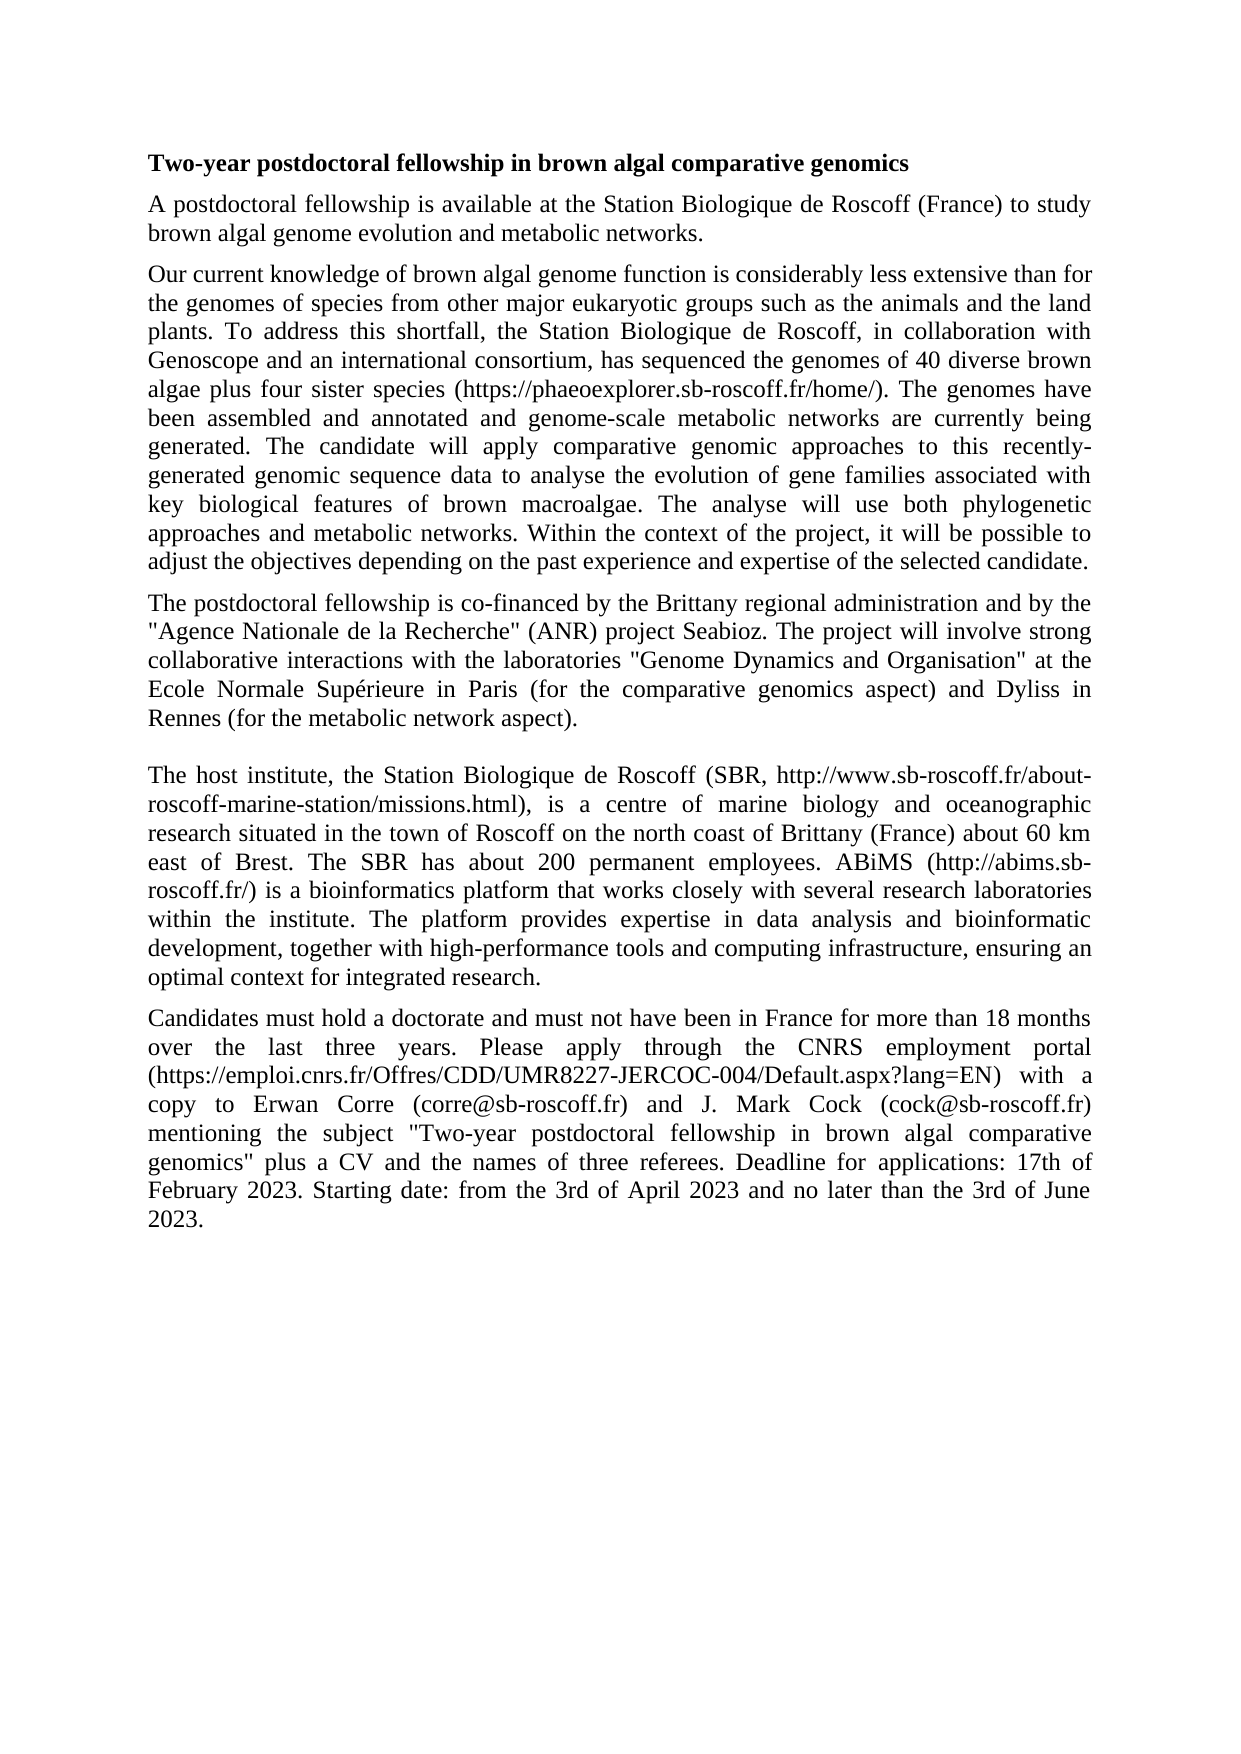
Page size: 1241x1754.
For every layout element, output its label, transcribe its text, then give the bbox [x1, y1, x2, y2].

text Two-year postdoctoral fellowship in brown algal comparative genomics [148, 148, 1093, 176]
text Our current knowledge of brown algal genome function is considerably less extensive than for the genomes of species from other major eukaryotic groups such as the animals and the land plants. To address this shortfall, the Station Biologique de Roscoff, in collaboration with Genoscope and an international consortium, has sequenced the genomes of 40 diverse brown algae plus four sister species (https://phaeoexplorer.sb-roscoff.fr/home/). The genomes have been assembled and annotated and genome-scale metabolic networks are currently being generated. The candidate will apply comparative genomic approaches to this recently-generated genomic sequence data to analyse the evolution of gene families associated with key biological features of brown macroalgae. The analyse will use both phylogenetic approaches and metabolic networks. Within the context of the project, it will be possible to adjust the objectives depending on the past experience and expertise of the selected candidate. [148, 259, 1093, 575]
text Candidates must hold a doctorate and must not have been in France for more than 18 months over the last three years. Please apply through the CNRS employment portal (https://emploi.cnrs.fr/Offres/CDD/UMR8227-JERCOC-004/Default.aspx?lang=EN) with a copy to Erwan Corre (corre@sb-roscoff.fr) and J. Mark Cock (cock@sb-roscoff.fr) mentioning the subject "Two-year postdoctoral fellowship in brown algal comparative genomics" plus a CV and the names of three referees. Deadline for applications: 17th of February 2023. Starting date: from the 3rd of April 2023 and no later than the 3rd of June 2023. [148, 1003, 1093, 1233]
text The postdoctoral fellowship is co-financed by the Brittany regional administration and by the "Agence Nationale de la Recherche" (ANR) project Seabioz. The project will involve strong collaborative interactions with the laboratories "Genome Dynamics and Organisation" at the Ecole Normale Supérieure in Paris (for the comparative genomics aspect) and Dyliss in Rennes (for the metabolic network aspect). [148, 588, 1093, 731]
text The host institute, the Station Biologique de Roscoff (SBR, http://www.sb-roscoff.fr/about-roscoff-marine-station/missions.html), is a centre of marine biology and oceanographic research situated in the town of Roscoff on the north coast of Brittany (France) about 60 km east of Brest. The SBR has about 200 permanent employees. ABiMS (http://abims.sb-roscoff.fr/) is a bioinformatics platform that works closely with several research laboratories within the institute. The platform provides expertise in data analysis and bioinformatic development, together with high-performance tools and computing infrastructure, ensuring an optimal context for integrated research. [148, 761, 1093, 991]
text A postdoctoral fellowship is available at the Station Biologique de Roscoff (France) to study brown algal genome evolution and metabolic networks. [148, 189, 1093, 246]
